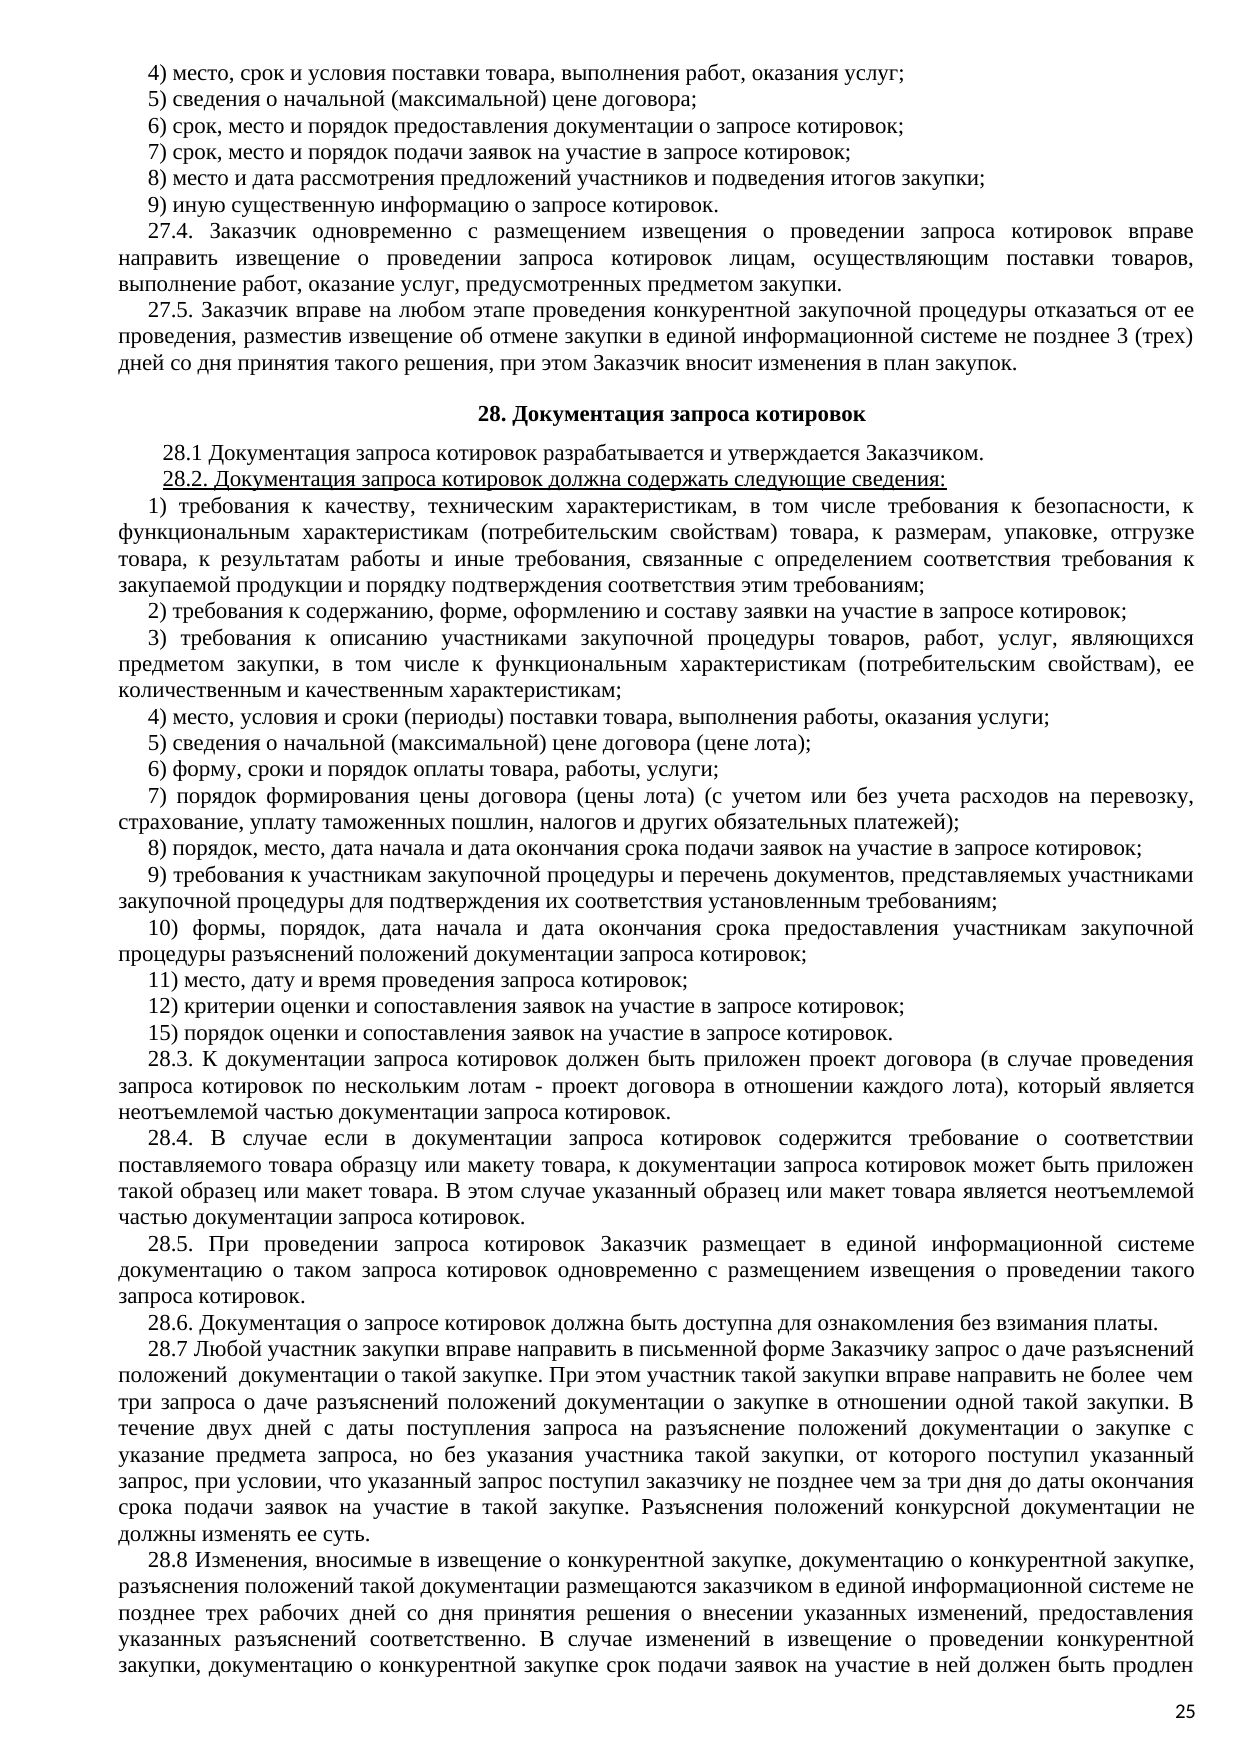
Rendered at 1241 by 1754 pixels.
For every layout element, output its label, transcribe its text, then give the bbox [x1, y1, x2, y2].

text 27.4. Заказчик одновременно с размещением извещения о проведении запроса котировок вправе направить извещение о проведении запроса котировок лицам, осуществляющим поставки товаров, выполнение работ, оказание услуг, предусмотренных предметом закупки. [118, 217, 1196, 296]
text 28.1 Документация запроса котировок разрабатывается и утверждается Заказчиком. [156, 439, 1196, 466]
subtitle 28. Документация запроса котировок [118, 400, 1196, 427]
list 2) требования к содержанию, форме, оформлению и составу заявки на участие в запросе котировок; [118, 597, 1196, 624]
list 9) требования к участникам закупочной процедуры и перечень документов, представляемых участниками закупочной процедуры для подтверждения их соответствия установленным требованиям; [118, 861, 1196, 913]
list 8) порядок, место, дата начала и дата окончания срока подачи заявок на участие в запросе котировок; [118, 834, 1196, 861]
list 28.4. В случае если в документации запроса котировок содержится требование о соответствии поставляемого товара образцу или макету товара, к документации запроса котировок может быть приложен такой образец или макет товара. В этом случае указанный образец или макет товара является неотъемлемой частью документации запроса котировок. [118, 1124, 1196, 1230]
text 8) место и дата рассмотрения предложений участников и подведения итогов закупки; [118, 164, 1196, 191]
list 6) форму, сроки и порядок оплаты товара, работы, услуги; [118, 755, 1196, 782]
text 12) критерии оценки и сопоставления заявок на участие в запросе котировок; [118, 993, 1196, 1019]
list 7) порядок формирования цены договора (цены лота) (с учетом или без учета расходов на перевозку, страхование, уплату таможенных пошлин, налогов и других обязательных платежей); [118, 782, 1196, 834]
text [118, 1546, 1196, 1678]
list 1) требования к качеству, техническим характеристикам, в том числе требования к безопасности, к функциональным характеристикам (потребительским свойствам) товара, к размерам, упаковке, отгрузке товара, к результатам работы и иные требования, связанные с определением соответствия требования к закупаемой продукции и порядку подтверждения соответствия этим требованиям; [118, 492, 1196, 597]
text 28.5. При проведении запроса котировок Заказчик размещает в единой информационной системе документацию о таком запроса котировок одновременно с размещением извещения о проведении такого запроса котировок. [118, 1230, 1196, 1309]
text 7) срок, место и порядок подачи заявок на участие в запросе котировок; [118, 138, 1196, 164]
text 28.6. Документация о запросе котировок должна быть доступна для ознакомления без взимания платы. [118, 1309, 1196, 1335]
list 28.2. Документация запроса котировок должна содержать следующие сведения: [118, 466, 1196, 492]
text 9) иную существенную информацию о запросе котировок. [118, 191, 1196, 217]
list 3) требования к описанию участниками закупочной процедуры товаров, работ, услуг, являющихся предметом закупки, в том числе к функциональным характеристикам (потребительским свойствам), ее количественным и качественным характеристикам; [118, 624, 1196, 703]
list 11) место, дату и время проведения запроса котировок; [118, 966, 1196, 993]
text 4) место, срок и условия поставки товара, выполнения работ, оказания услуг; [118, 59, 1196, 85]
text 28.7 Любой участник закупки вправе направить в письменной форме Заказчику запрос о даче разъяснений положений документации о такой закупке. При этом участник такой закупки вправе направить не более чем три запроса о даче разъяснений положений документации о закупке в отношении одной такой закупки. В течение двух дней с даты поступления запроса на разъяснение положений документации о закупке с указание предмета запроса, но без указания участника такой закупки, от которого поступил указанный запрос, при условии, что указанный запрос поступил заказчику не позднее чем за три дня до даты окончания срока подачи заявок на участие в такой закупке. Разъяснения положений конкурсной документации не должны изменять ее суть. [118, 1335, 1196, 1546]
text 27.5. Заказчик вправе на любом этапе проведения конкурентной закупочной процедуры отказаться от ее проведения, разместив извещение об отмене закупки в единой информационной системе не позднее 3 (трех) дней со дня принятия такого решения, при этом Заказчик вносит изменения в план закупок. [118, 296, 1196, 375]
text 6) срок, место и порядок предоставления документации о запросе котировок; [118, 112, 1196, 138]
list 28.3. К документации запроса котировок должен быть приложен проект договора (в случае проведения запроса котировок по нескольким лотам - проект договора в отношении каждого лота), который является неотъемлемой частью документации запроса котировок. [118, 1045, 1196, 1124]
text 15) порядок оценки и сопоставления заявок на участие в запросе котировок. [118, 1019, 1196, 1045]
text 5) сведения о начальной (максимальной) цене договора; [118, 85, 1196, 112]
list 10) формы, порядок, дата начала и дата окончания срока предоставления участникам закупочной процедуры разъяснений положений документации запроса котировок; [118, 913, 1196, 966]
list 5) сведения о начальной (максимальной) цене договора (цене лота); [118, 729, 1196, 755]
list 4) место, условия и сроки (периоды) поставки товара, выполнения работы, оказания услуги; [118, 703, 1196, 729]
